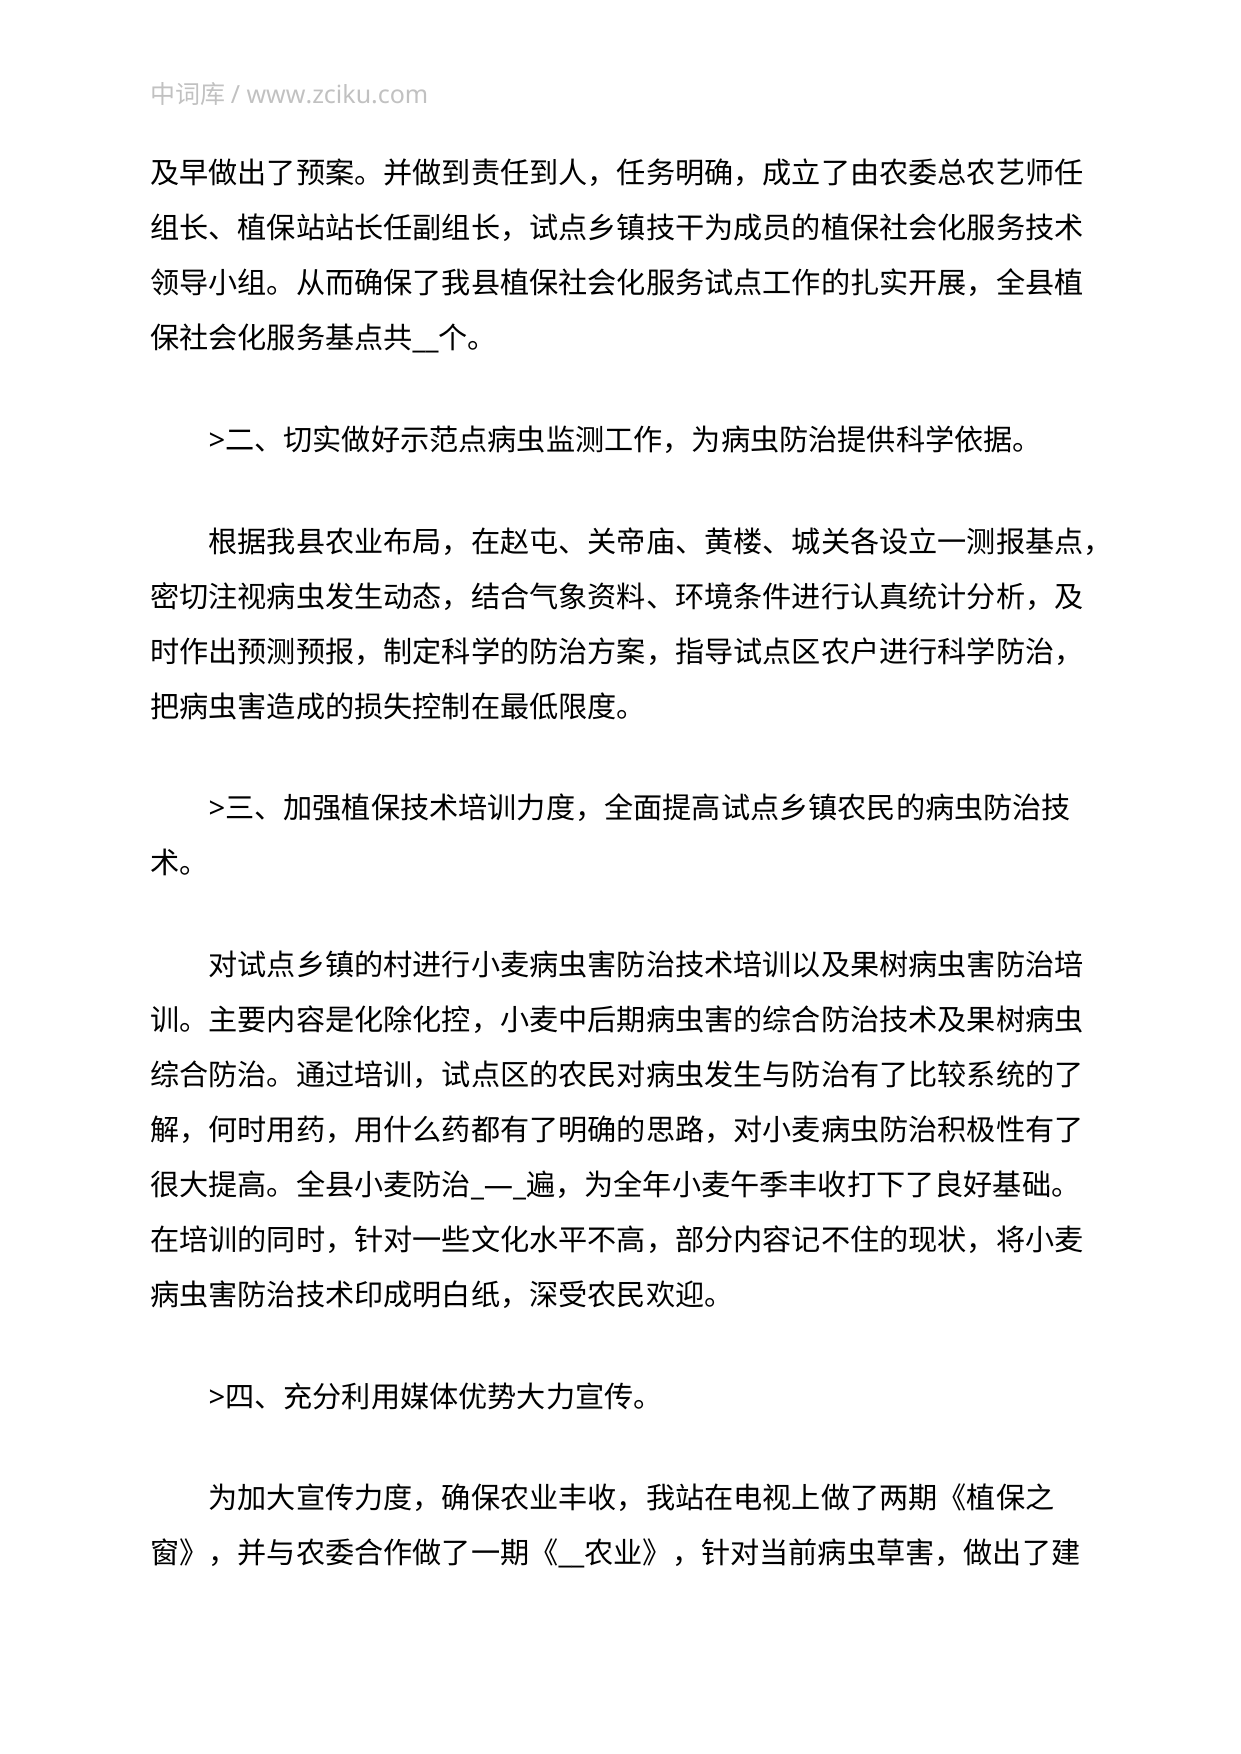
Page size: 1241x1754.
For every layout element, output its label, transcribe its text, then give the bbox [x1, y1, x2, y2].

text >二、切实做好示范点病虫监测工作，为病虫防治提供科学依据。 [150, 417, 1090, 459]
text 根据我县农业布局，在赵屯、关帝庙、黄楼、城关各设立一测报基点，密切注视病虫发生动态，结合气象资料、环境条件进行认真统计分析，及时作出预测预报，制定科学的防治方案，指导试点区农户进行科学防治，把病虫害造成的损失控制在最低限度。 [150, 519, 1090, 726]
text >三、加强植保技术培训力度，全面提高试点乡镇农民的病虫防治技术。 [150, 785, 1090, 882]
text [150, 1475, 1090, 1572]
text 对试点乡镇的村进行小麦病虫害防治技术培训以及果树病虫害防治培训。主要内容是化除化控，小麦中后期病虫害的综合防治技术及果树病虫综合防治。通过培训，试点区的农民对病虫发生与防治有了比较系统的了解，何时用药，用什么药都有了明确的思路，对小麦病虫防治积极性有了很大提高。全县小麦防治_—_遍，为全年小麦午季丰收打下了良好基础。在培训的同时，针对一些文化水平不高，部分内容记不住的现状，将小麦病虫害防治技术印成明白纸，深受农民欢迎。 [150, 942, 1090, 1314]
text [150, 150, 1090, 357]
text >四、充分利用媒体优势大力宣传。 [150, 1373, 1090, 1416]
